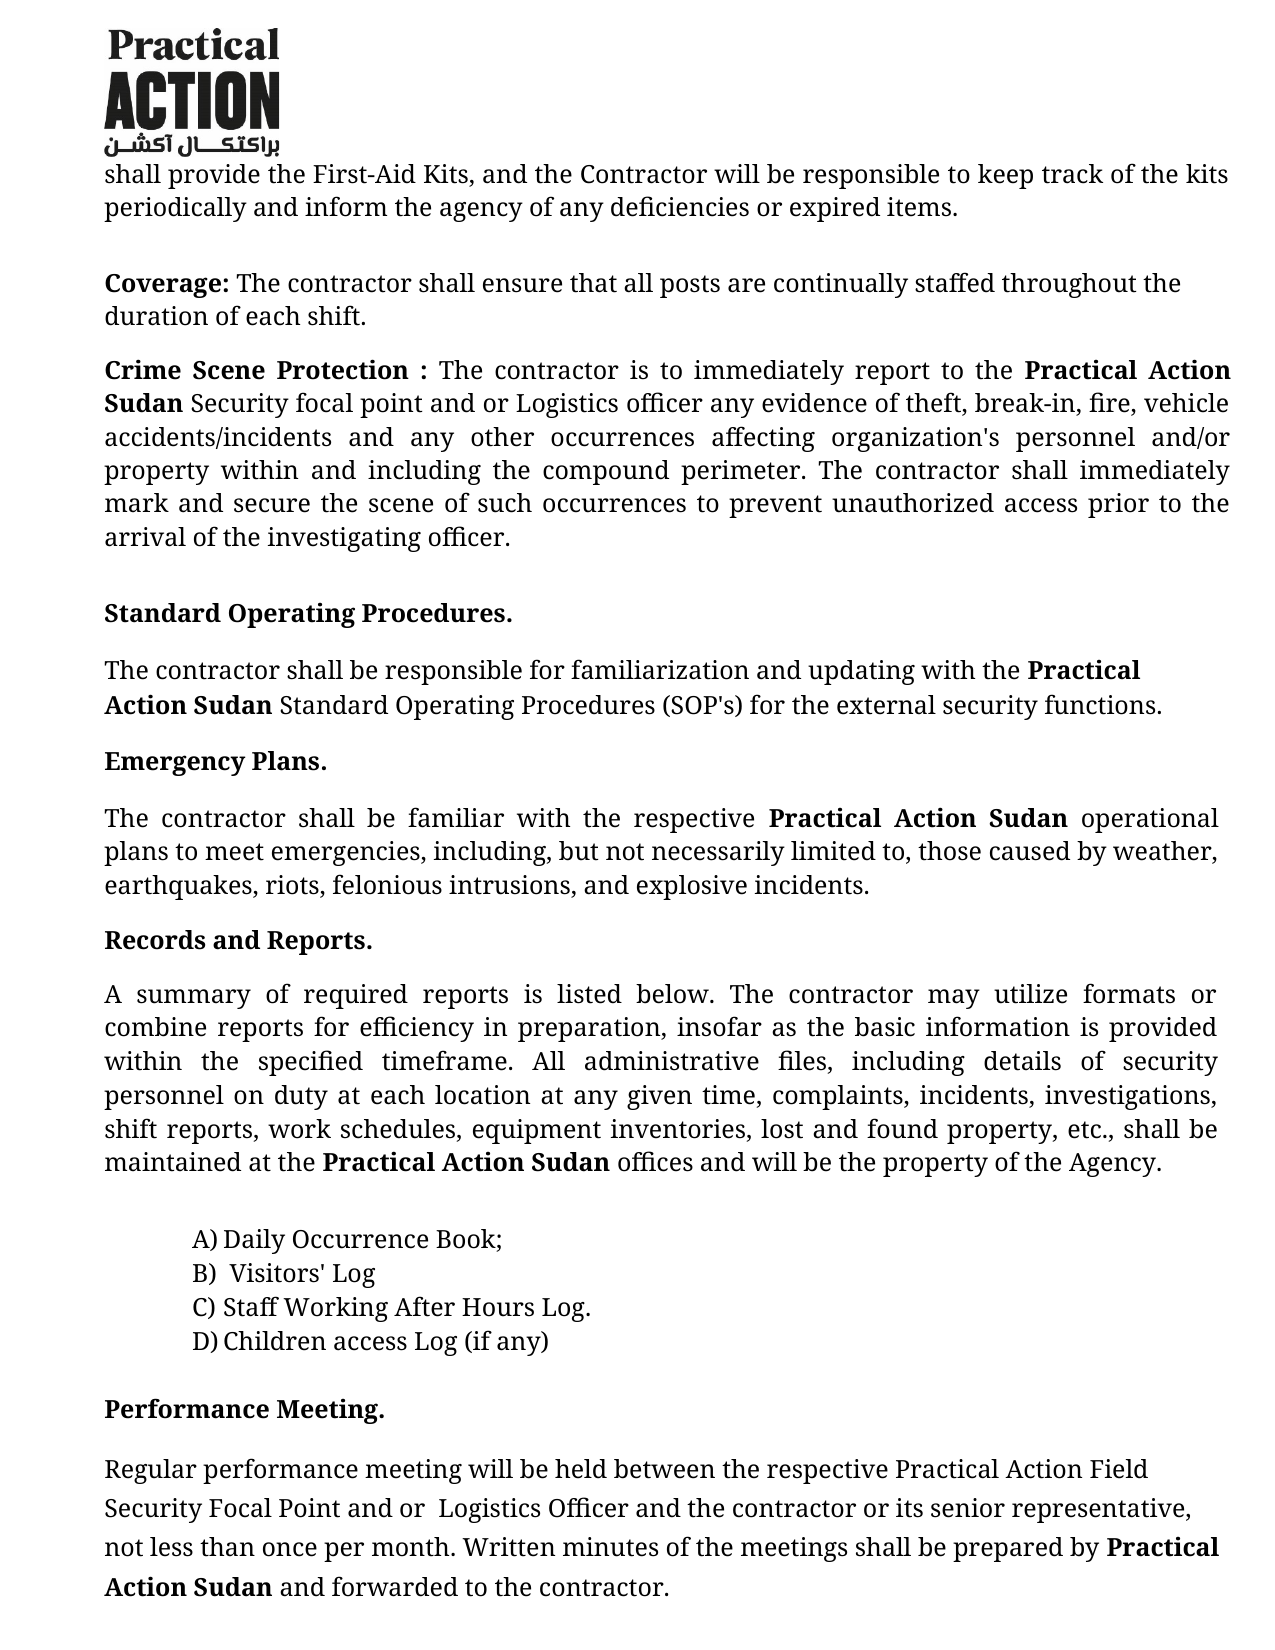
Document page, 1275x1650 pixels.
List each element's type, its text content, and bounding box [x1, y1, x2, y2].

text Crime Scene Protection : The contractor is to immediately report to the Practical Action Sudan Security focal point and or Logistics officer any evidence of theft, break-in, fire, vehicle accidents/incidents and any other occurrences affecting organization's personnel and/or property within and including the compound perimeter. The contractor shall immediately mark and secure the scene of such occurrences to prevent unauthorized access prior to the arrival of the investigating officer. [104, 353, 1231, 553]
list Visitors' Log [192, 1256, 1231, 1289]
text Standard Operating Procedures. [104, 596, 1229, 630]
text Regular performance meeting will be held between the respective Practical Action Field Security Focal Point and or Logistics Officer and the contractor or its senior representative, not less than once per month. Written minutes of the meetings shall be prepared by Practical Action Sudan and forwarded to the contractor. [104, 1452, 1231, 1603]
text Coverage: The contractor shall ensure that all posts are continually staffed throughout the duration of each shift. [104, 265, 1231, 332]
text Records and Reports. [104, 922, 1219, 956]
picture [104, 28, 280, 157]
list Children access Log (if any) [192, 1324, 1231, 1358]
text Performance Meeting. [104, 1392, 1231, 1426]
text The contractor shall be familiar with the respective Practical Action Sudan operational plans to meet emergencies, including, but not necessarily limited to, those caused by weather, earthquakes, riots, felonious intrusions, and explosive incidents. [104, 800, 1219, 901]
text A summary of required reports is listed below. The contractor may utilize formats or combine reports for efficiency in preparation, insofar as the basic information is provided within the specified timeframe. All administrative files, including details of security personnel on duty at each location at any given time, complaints, incidents, investigations, shift reports, work schedules, equipment inventories, lost and found property, etc., shall be maintained at the Practical Action Sudan offices and will be the property of the Agency. [104, 977, 1219, 1179]
text The contractor shall be responsible for familiarization and updating with the Practical Action Sudan Standard Operating Procedures (SOP's) for the external security functions. [104, 652, 1229, 722]
text Emergency Plans. [104, 744, 1229, 778]
list Staff Working After Hours Log. [192, 1289, 1231, 1324]
list Daily Occurrence Book; [192, 1221, 1231, 1256]
